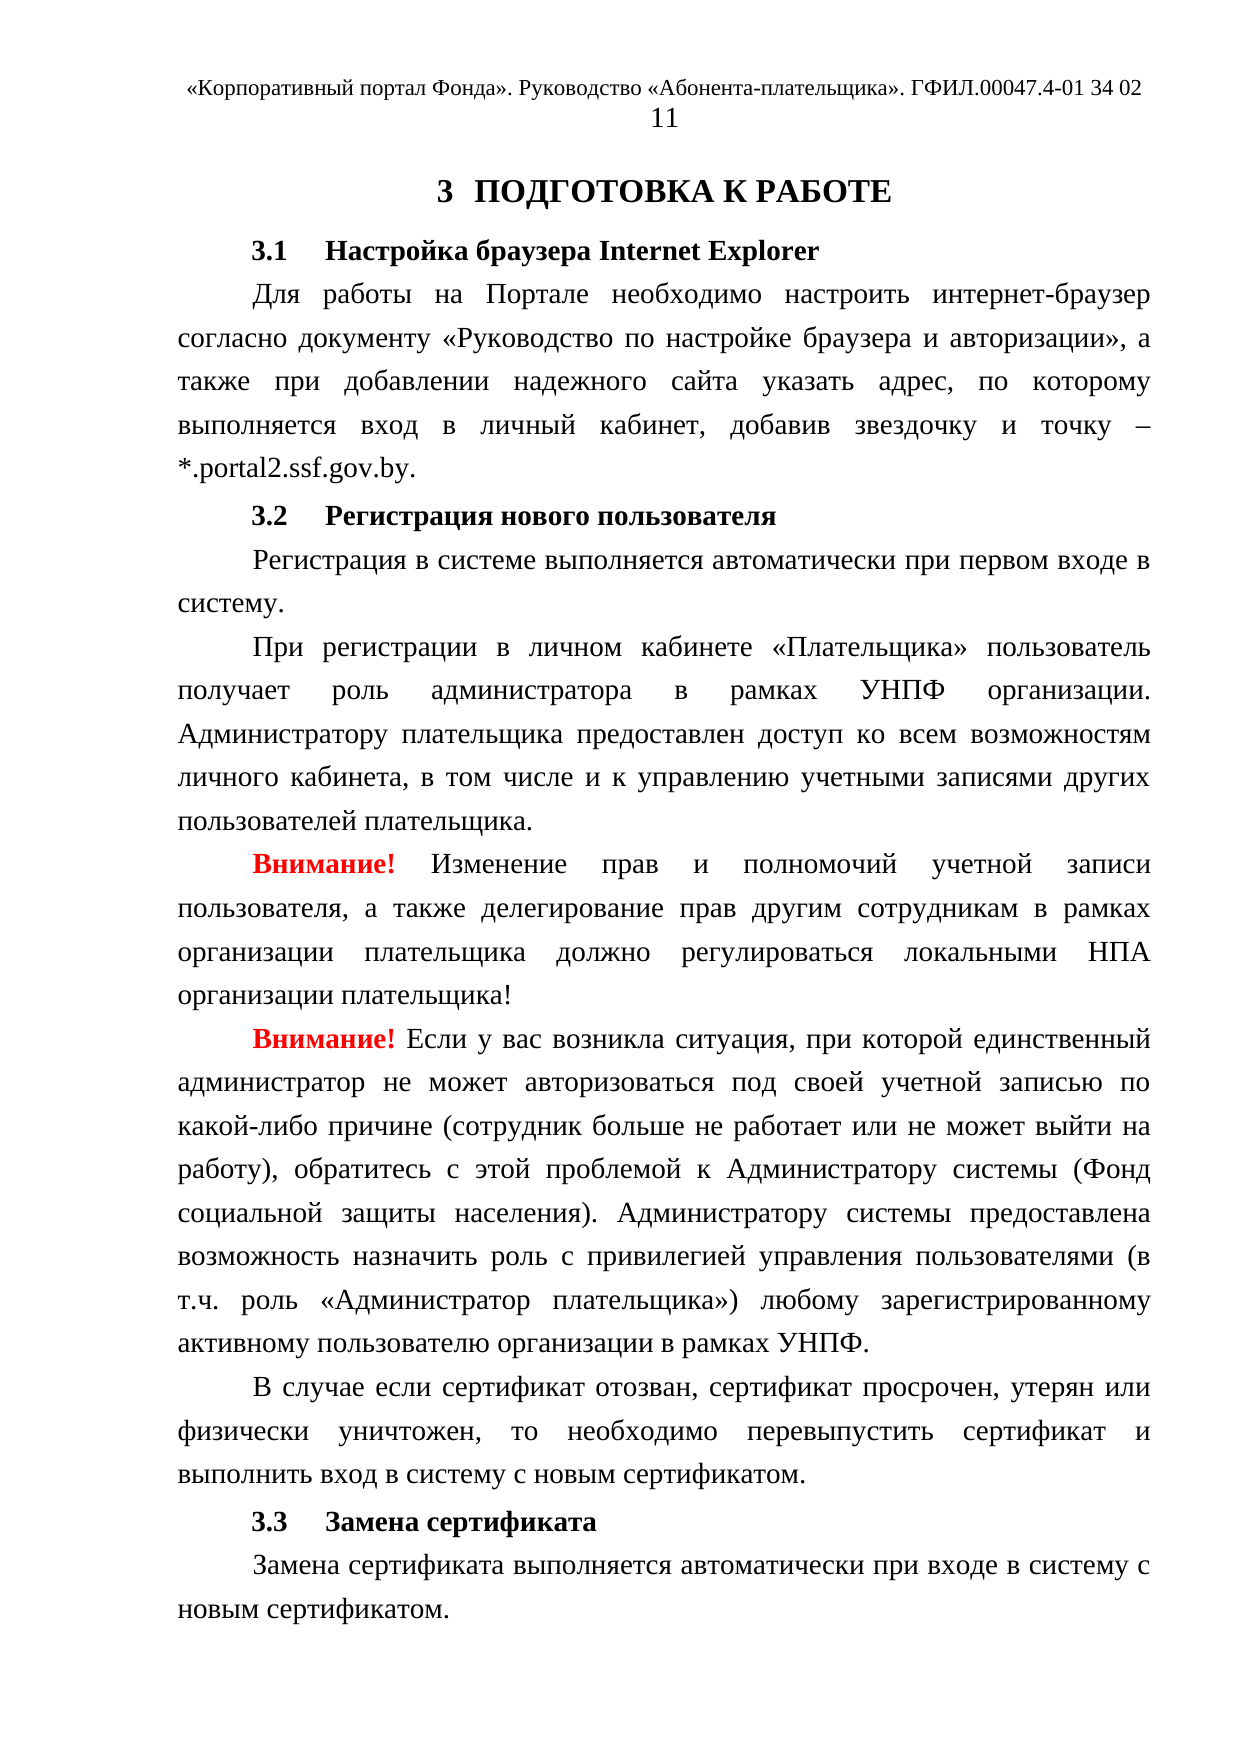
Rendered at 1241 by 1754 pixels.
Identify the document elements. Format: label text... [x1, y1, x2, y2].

text Замена сертификата выполняется автоматически при входе в систему с новым сертификатом. [177, 1547, 1152, 1624]
subtitle Замена сертификата [251, 1504, 1152, 1537]
text Внимание! Изменение прав и полномочий учетной записи пользователя, а также делегирование прав другим сотрудникам в рамках организации плательщика должно регулироваться локальными НПА организации плательщика! [177, 847, 1152, 1011]
text Внимание! Если у вас возникла ситуация, при которой единственный администратор не может авторизоваться под своей учетной записью по какой-либо причине (сотрудник больше не работает или не может выйти на работу), обратитесь с этой проблемой к Администратору системы (Фонд социальной защиты населения). Администратору системы предоставлена возможность назначить роль с привилегией управления пользователями (в т.ч. роль «Администратор плательщика») любому зарегистрированному активному пользователю организации в рамках УНПФ. [177, 1021, 1152, 1359]
subtitle Регистрация нового пользователя [251, 498, 1152, 532]
subtitle Настройка браузера Internet Explorer [251, 233, 1152, 266]
text При регистрации в личном кабинете «Плательщика» пользователь получает роль администратора в рамках УНПФ организации. Администратору плательщика предоставлен доступ ко всем возможностям личного кабинета, в том числе и к управлению учетными записями других пользователей плательщика. [177, 629, 1152, 837]
subtitle ПОДГОТОВКА К РАБОТЕ [177, 171, 1152, 209]
text Для работы на Портале необходимо настроить интернет-браузер согласно документу «Руководство по настройке браузера и авторизации», а также при добавлении надежного сайта указать адрес, по которому выполняется вход в личный кабинет, добавив звездочку и точку – *.portal2.ssf.gov.by. [177, 276, 1152, 484]
text В случае если сертификат отозван, сертификат просрочен, утерян или физически уничтожен, то необходимо перевыпустить сертификат и выполнить вход в систему с новым сертификатом. [177, 1369, 1152, 1490]
text Регистрация в системе выполняется автоматически при первом входе в систему. [177, 542, 1152, 619]
